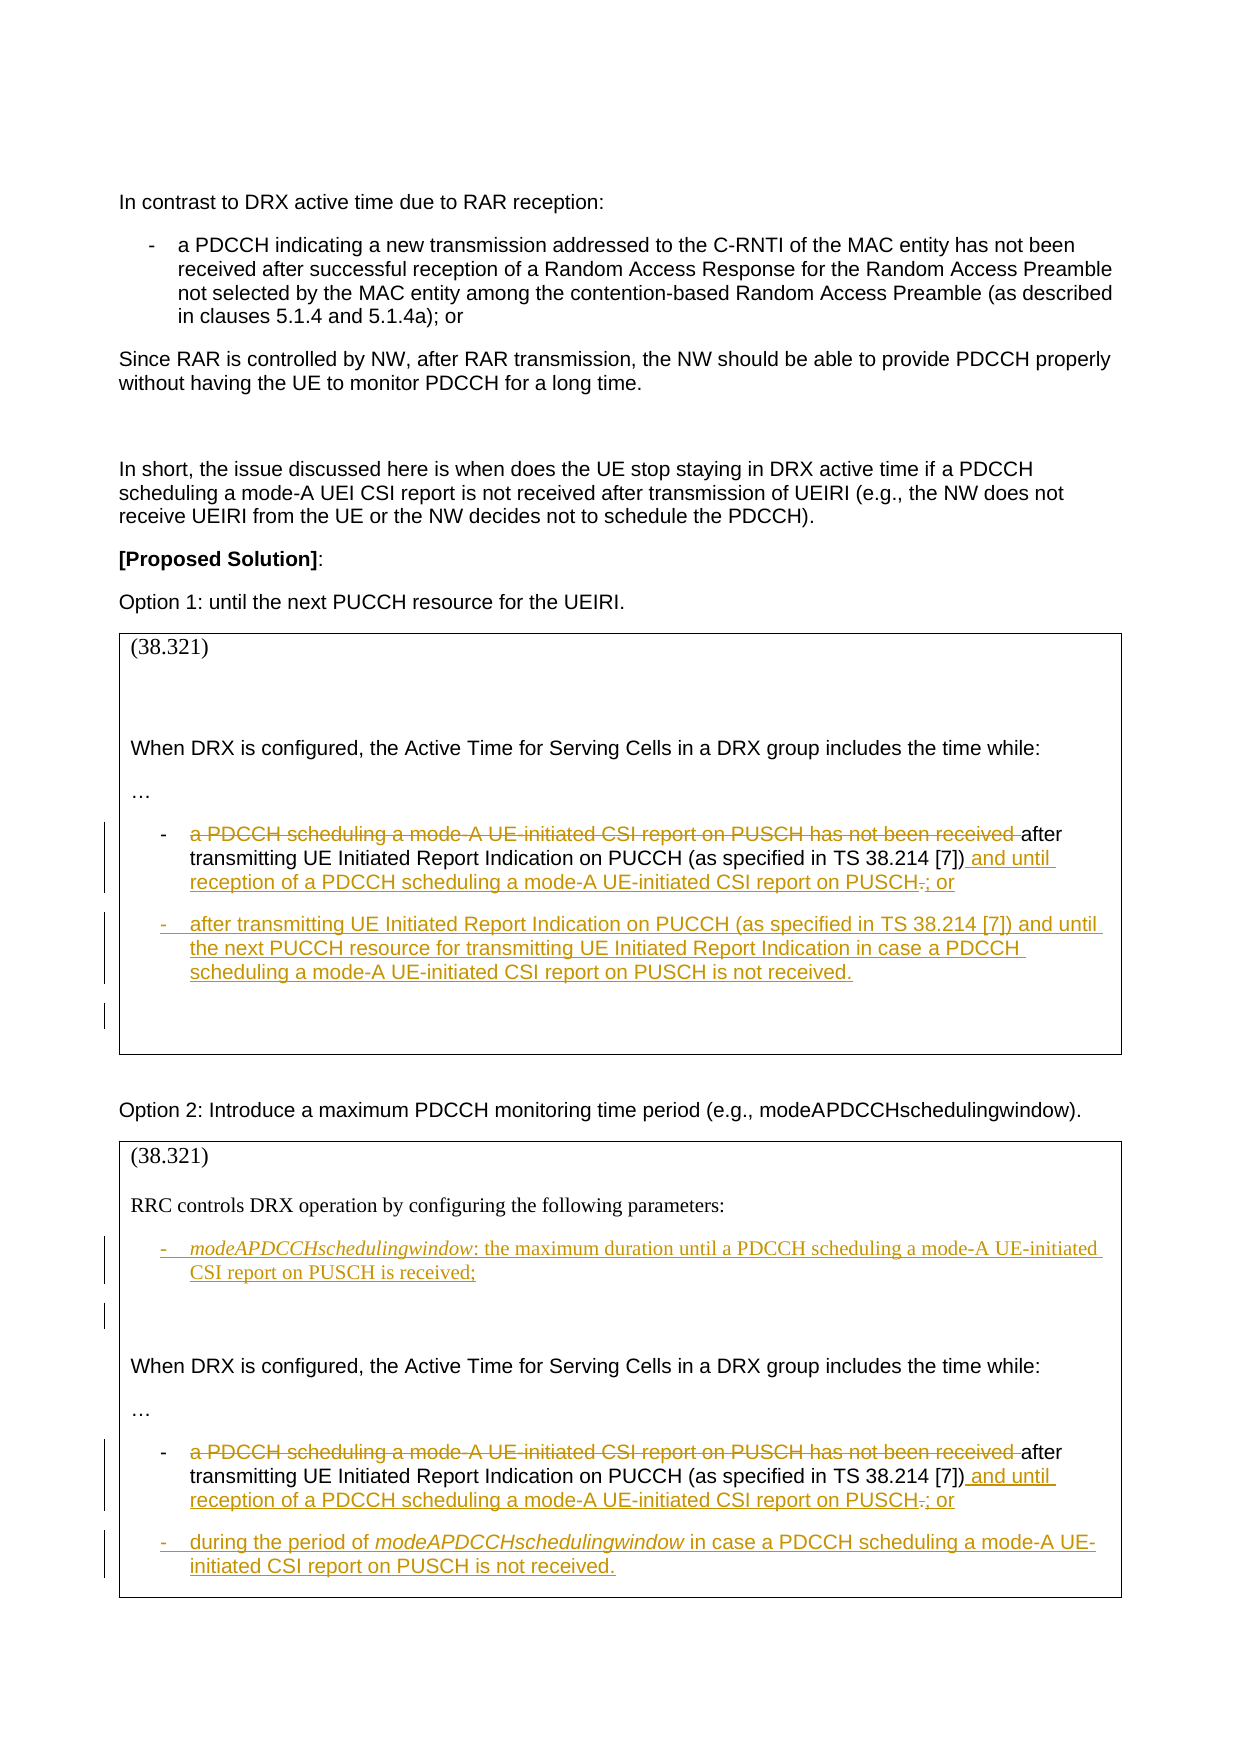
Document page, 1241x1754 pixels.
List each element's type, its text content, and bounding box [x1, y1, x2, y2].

table_header (38.321) When DRX is configured, the Active Time for Serving Cells in a DRX group includes the time while: … - after transmitting UE Initiated Report Indication on PUCCH (as specified in TS 38.214 [7]) [120, 634, 1121, 1054]
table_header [120, 1142, 1121, 1597]
text In contrast to DRX active time due to RAR reception: [118, 190, 1122, 214]
text - a PDCCH indicating a new transmission addressed to the C-RNTI of the MAC entity has not been received after successful reception of a Random Access Response for the Random Access Preamble not selected by the MAC entity among the contention-based Random Access Preamble (as described in clauses 5.1.4 and 5.1.4a); or [148, 232, 1122, 328]
text Option 1: until the next PUCCH resource for the UEIRI. [118, 590, 1122, 614]
text [Proposed Solution]: [118, 547, 1122, 571]
text Option 2: Introduce a maximum PDCCH monitoring time period (e.g., modeAPDCCHschedulingwindow). [118, 1098, 1122, 1122]
text Since RAR is controlled by NW, after RAR transmission, the NW should be able to provide PDCCH properly without having the UE to monitor PDCCH for a long time. [118, 347, 1122, 395]
text In short, the issue discussed here is when does the UE stop staying in DRX active time if a PDCCH scheduling a mode-A UEI CSI report is not received after transmission of UEIRI (e.g., the NW does not receive UEIRI from the UE or the NW decides not to schedule the PDCCH). [118, 456, 1122, 528]
